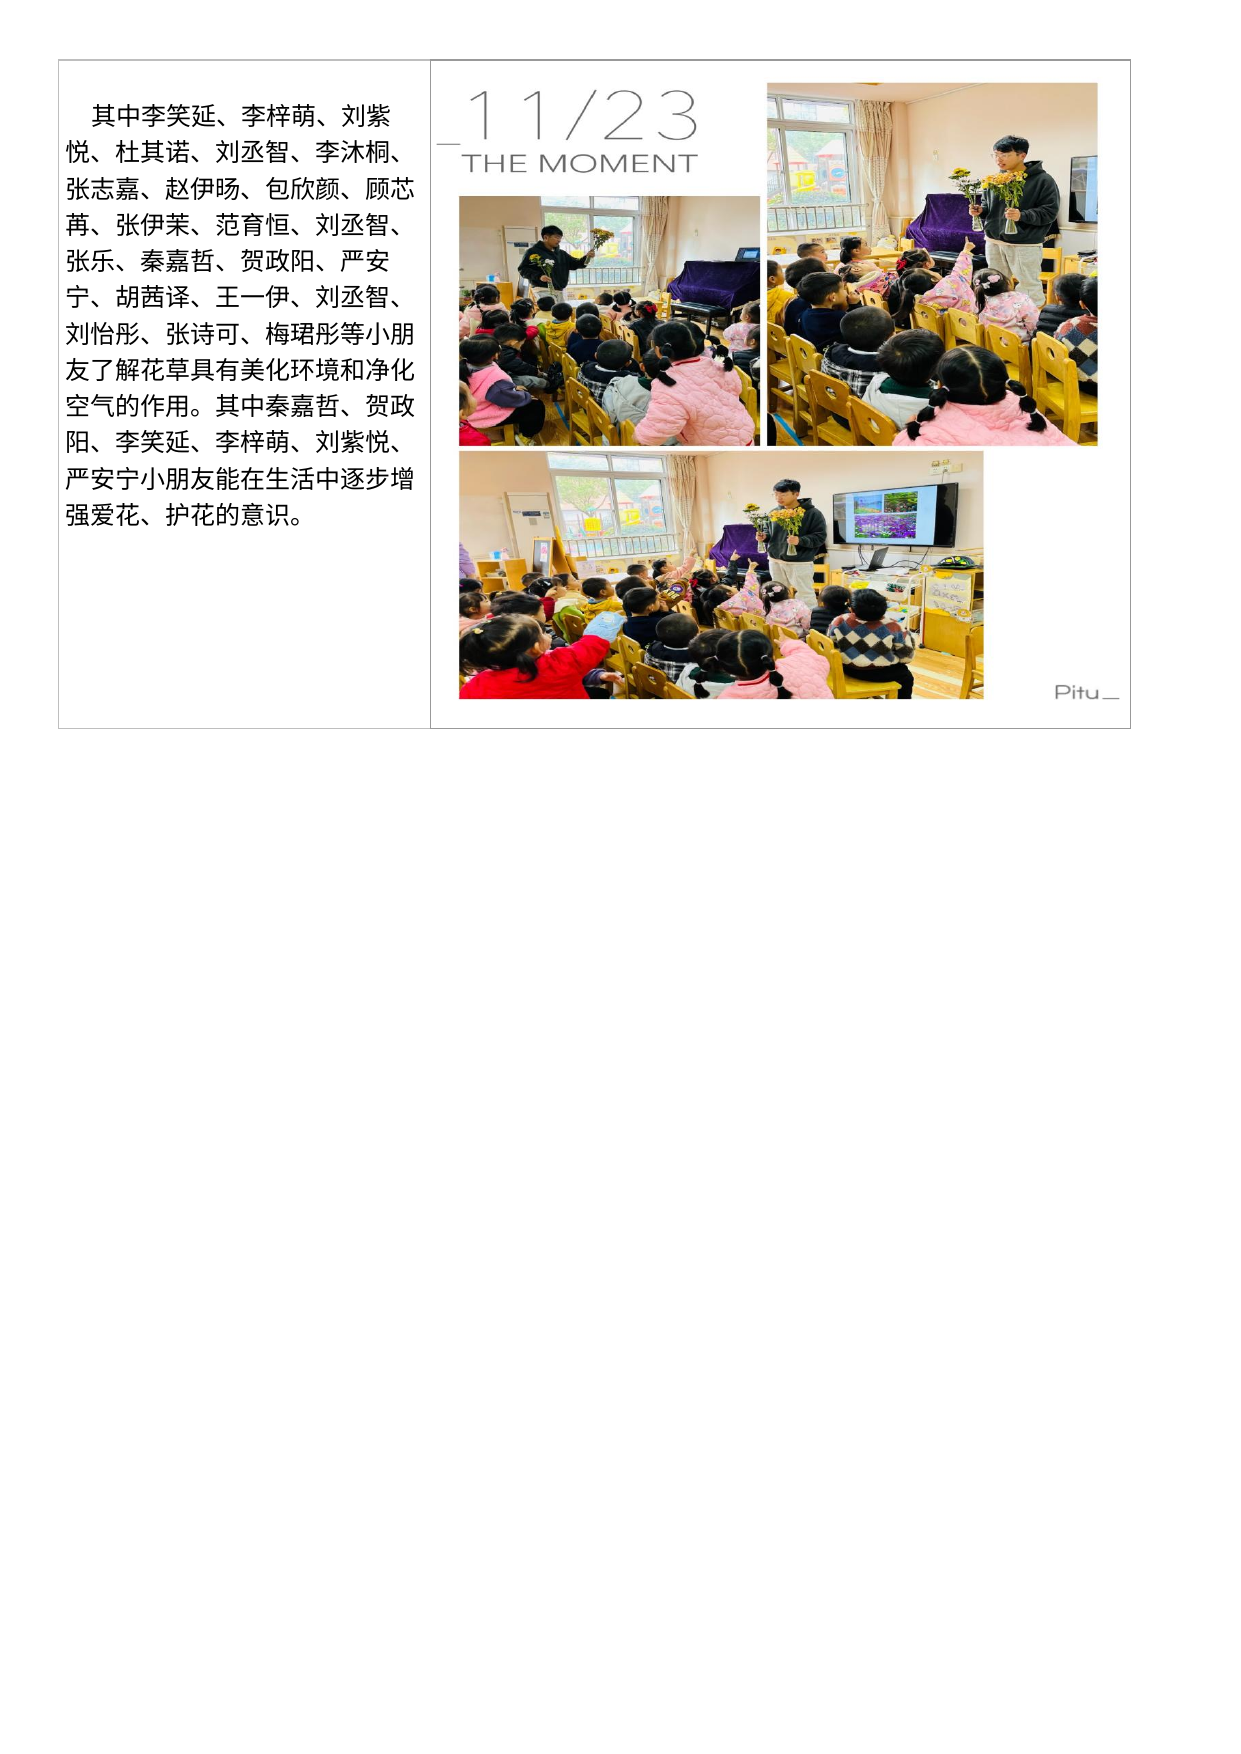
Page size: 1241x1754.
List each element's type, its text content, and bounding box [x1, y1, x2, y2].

picture [436, 66, 1120, 715]
table_cell [431, 61, 1130, 727]
table_cell 其中李笑延、李梓萌、刘紫悦、杜其诺、刘丞智、李沐桐、张志嘉、赵伊旸、包欣颜、顾芯苒、张伊茉、范育恒、刘丞智、张乐、秦嘉哲、贺政阳、严安宁、胡茜译、王一伊、刘丞智、刘怡彤、张诗可、梅珺彤等小朋友了解花草具有美化环境和净化空气的作用。其中秦嘉哲、贺政阳、李笑延、李梓萌、刘紫悦、严安宁小朋友能在生活中逐步增强爱花、护花的意识。 [59, 61, 430, 727]
